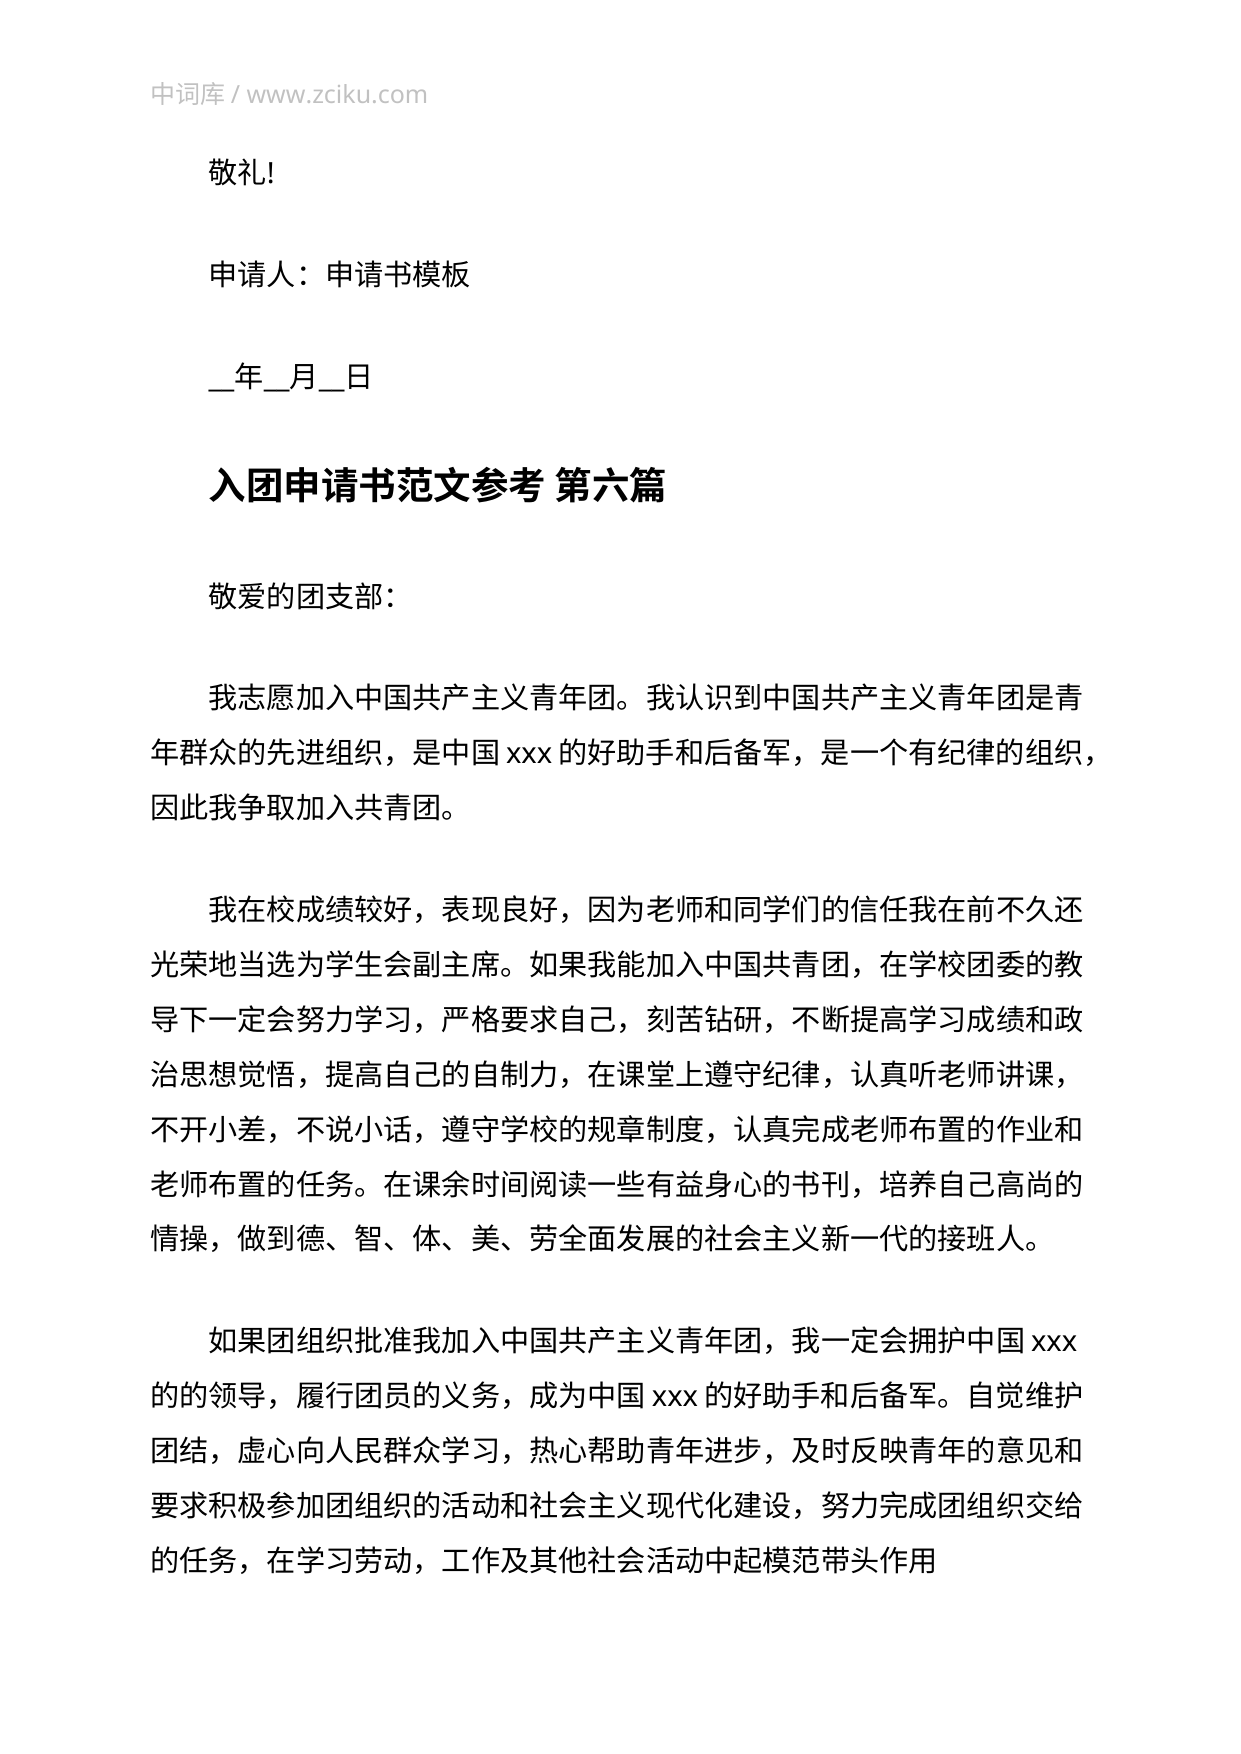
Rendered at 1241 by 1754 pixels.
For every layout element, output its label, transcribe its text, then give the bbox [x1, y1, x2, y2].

text 入团申请书范文参考 第六篇 [150, 456, 1090, 510]
text 敬礼! [150, 150, 1090, 192]
text 敬爱的团支部： [150, 573, 1090, 615]
text __年__月__日 [150, 354, 1090, 396]
text 申请人：申请书模板 [150, 252, 1090, 294]
text 如果团组织批准我加入中国共产主义青年团，我一定会拥护中国xxx的的领导，履行团员的义务，成为中国xxx的好助手和后备军。自觉维护团结，虚心向人民群众学习，热心帮助青年进步，及时反映青年的意见和要求积极参加团组织的活动和社会主义现代化建设，努力完成团组织交给的任务，在学习劳动，工作及其他社会活动中起模范带头作用 [150, 1318, 1090, 1580]
text 我志愿加入中国共产主义青年团。我认识到中国共产主义青年团是青年群众的先进组织，是中国xxx的好助手和后备军，是一个有纪律的组织，因此我争取加入共青团。 [150, 675, 1090, 827]
text 我在校成绩较好，表现良好，因为老师和同学们的信任我在前不久还光荣地当选为学生会副主席。如果我能加入中国共青团，在学校团委的教导下一定会努力学习，严格要求自己，刻苦钻研，不断提高学习成绩和政治思想觉悟，提高自己的自制力，在课堂上遵守纪律，认真听老师讲课，不开小差，不说小话，遵守学校的规章制度，认真完成老师布置的作业和老师布置的任务。在课余时间阅读一些有益身心的书刊，培养自己高尚的情操，做到德、智、体、美、劳全面发展的社会主义新一代的接班人。 [150, 887, 1090, 1258]
